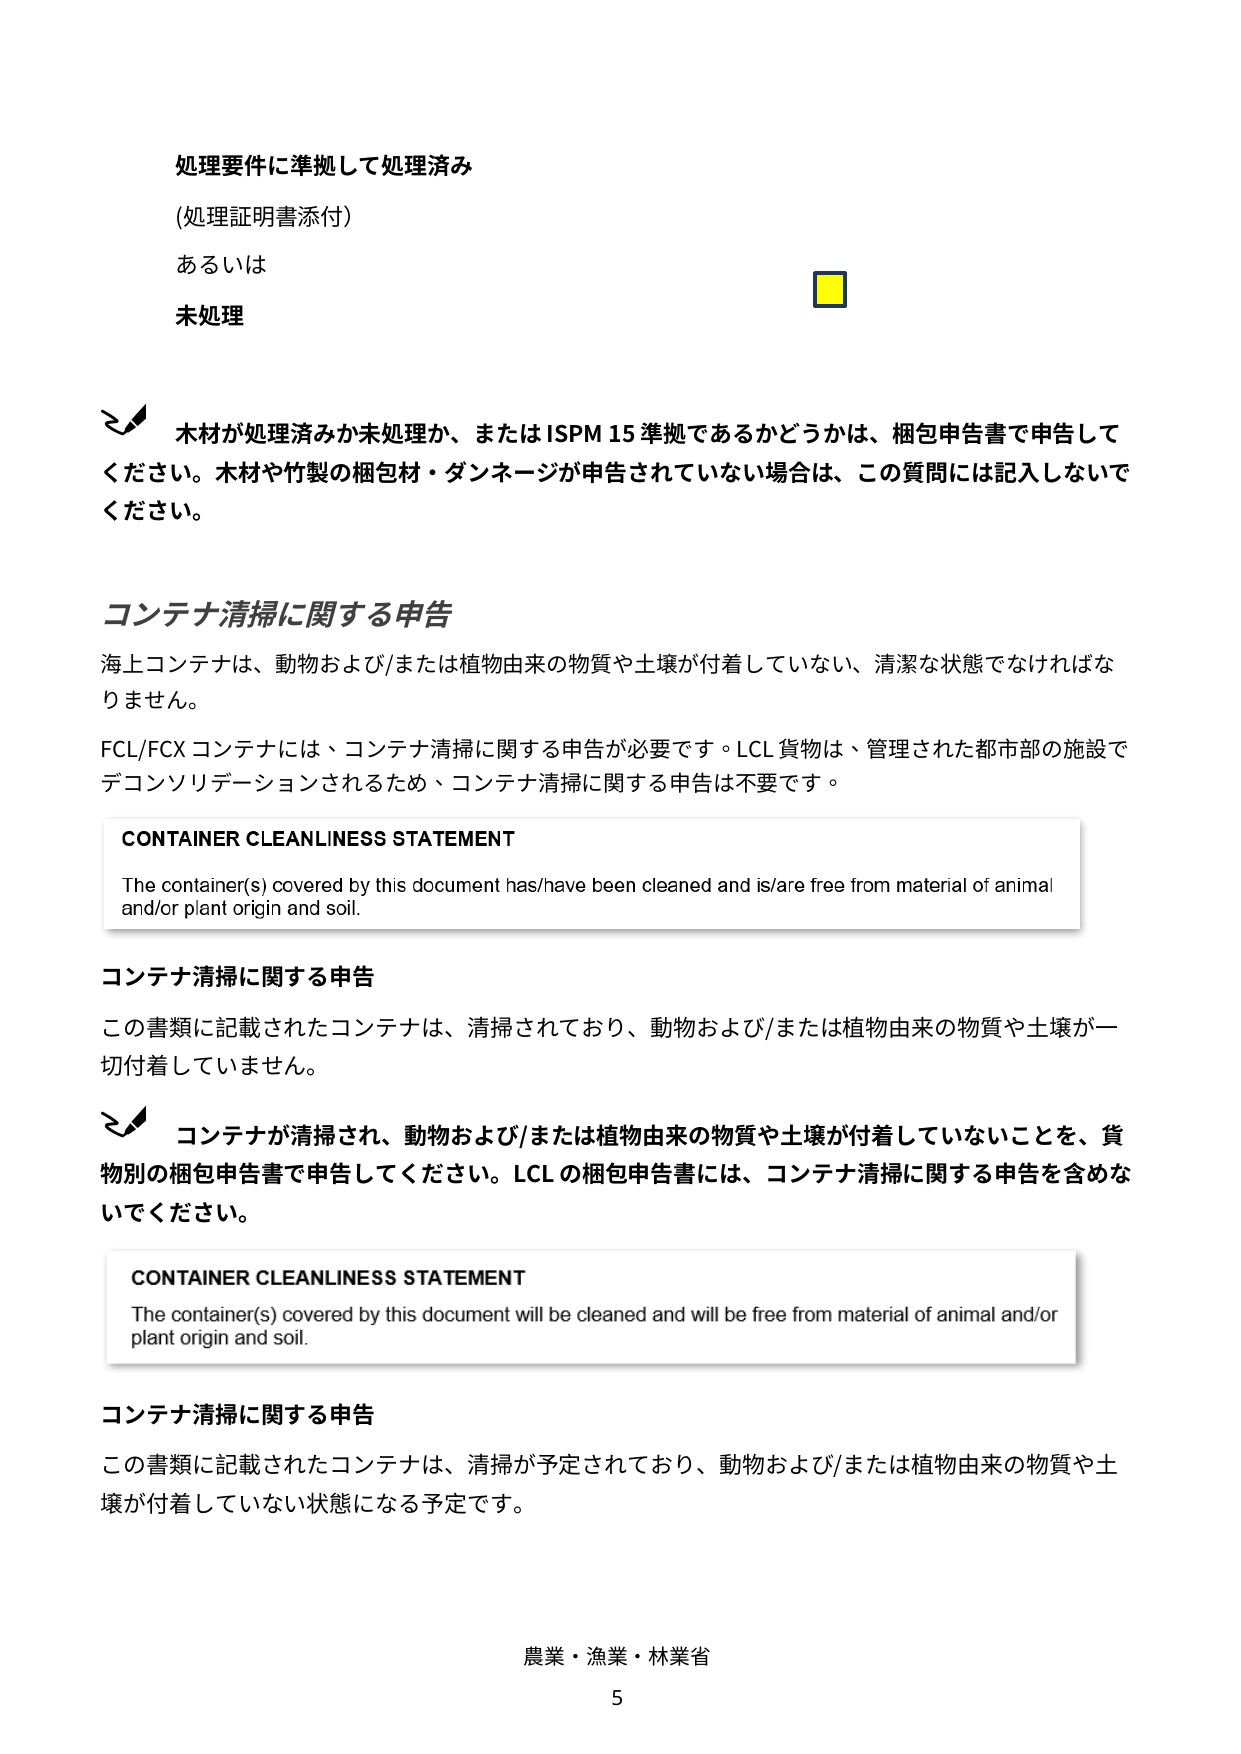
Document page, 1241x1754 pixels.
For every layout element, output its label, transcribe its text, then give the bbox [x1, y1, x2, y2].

picture [100, 1098, 147, 1145]
text (処理証明書添付） [100, 198, 1134, 232]
text 海上コンテナは、動物および/または植物由来の物質や土壌が付着していない、清潔な状態でなければなりません。 [100, 647, 1134, 715]
text 未処理 [100, 298, 1134, 331]
text あるいは [100, 249, 1134, 280]
text この書類に記載されたコンテナは、清掃されており、動物および/または植物由来の物質や土壌が一切付着していません。 [100, 1010, 1134, 1081]
picture [104, 819, 1080, 929]
text この書類に記載されたコンテナは、清掃が予定されており、動物および/または植物由来の物質や土壌が付着していない状態になる予定です。 [100, 1447, 1134, 1519]
text コンテナが清掃され、動物および/または植物由来の物質や土壌が付着していないことを、貨物別の梱包申告書で申告してください。LCLの梱包申告書には、コンテナ清掃に関する申告を含めないでください。 [100, 1099, 1134, 1228]
picture [100, 397, 147, 443]
picture [106, 1251, 1076, 1364]
subtitle コンテナ清掃に関する申告 [100, 592, 1134, 634]
text コンテナ清掃に関する申告 [100, 959, 1134, 992]
text コンテナ清掃に関する申告 [100, 1397, 1134, 1430]
text 木材が処理済みか未処理か、またはISPM 15準拠であるかどうかは、梱包申告書で申告してください。木材や竹製の梱包材・ダンネージが申告されていない場合は、この質問には記入しないでください。 [100, 397, 1134, 526]
text FCL/FCXコンテナには、コンテナ清掃に関する申告が必要です。LCL貨物は、管理された都市部の施設でデコンソリデーションされるため、コンテナ清掃に関する申告は不要です。 [100, 732, 1134, 798]
text 処理要件に準拠して処理済み [100, 148, 1134, 181]
